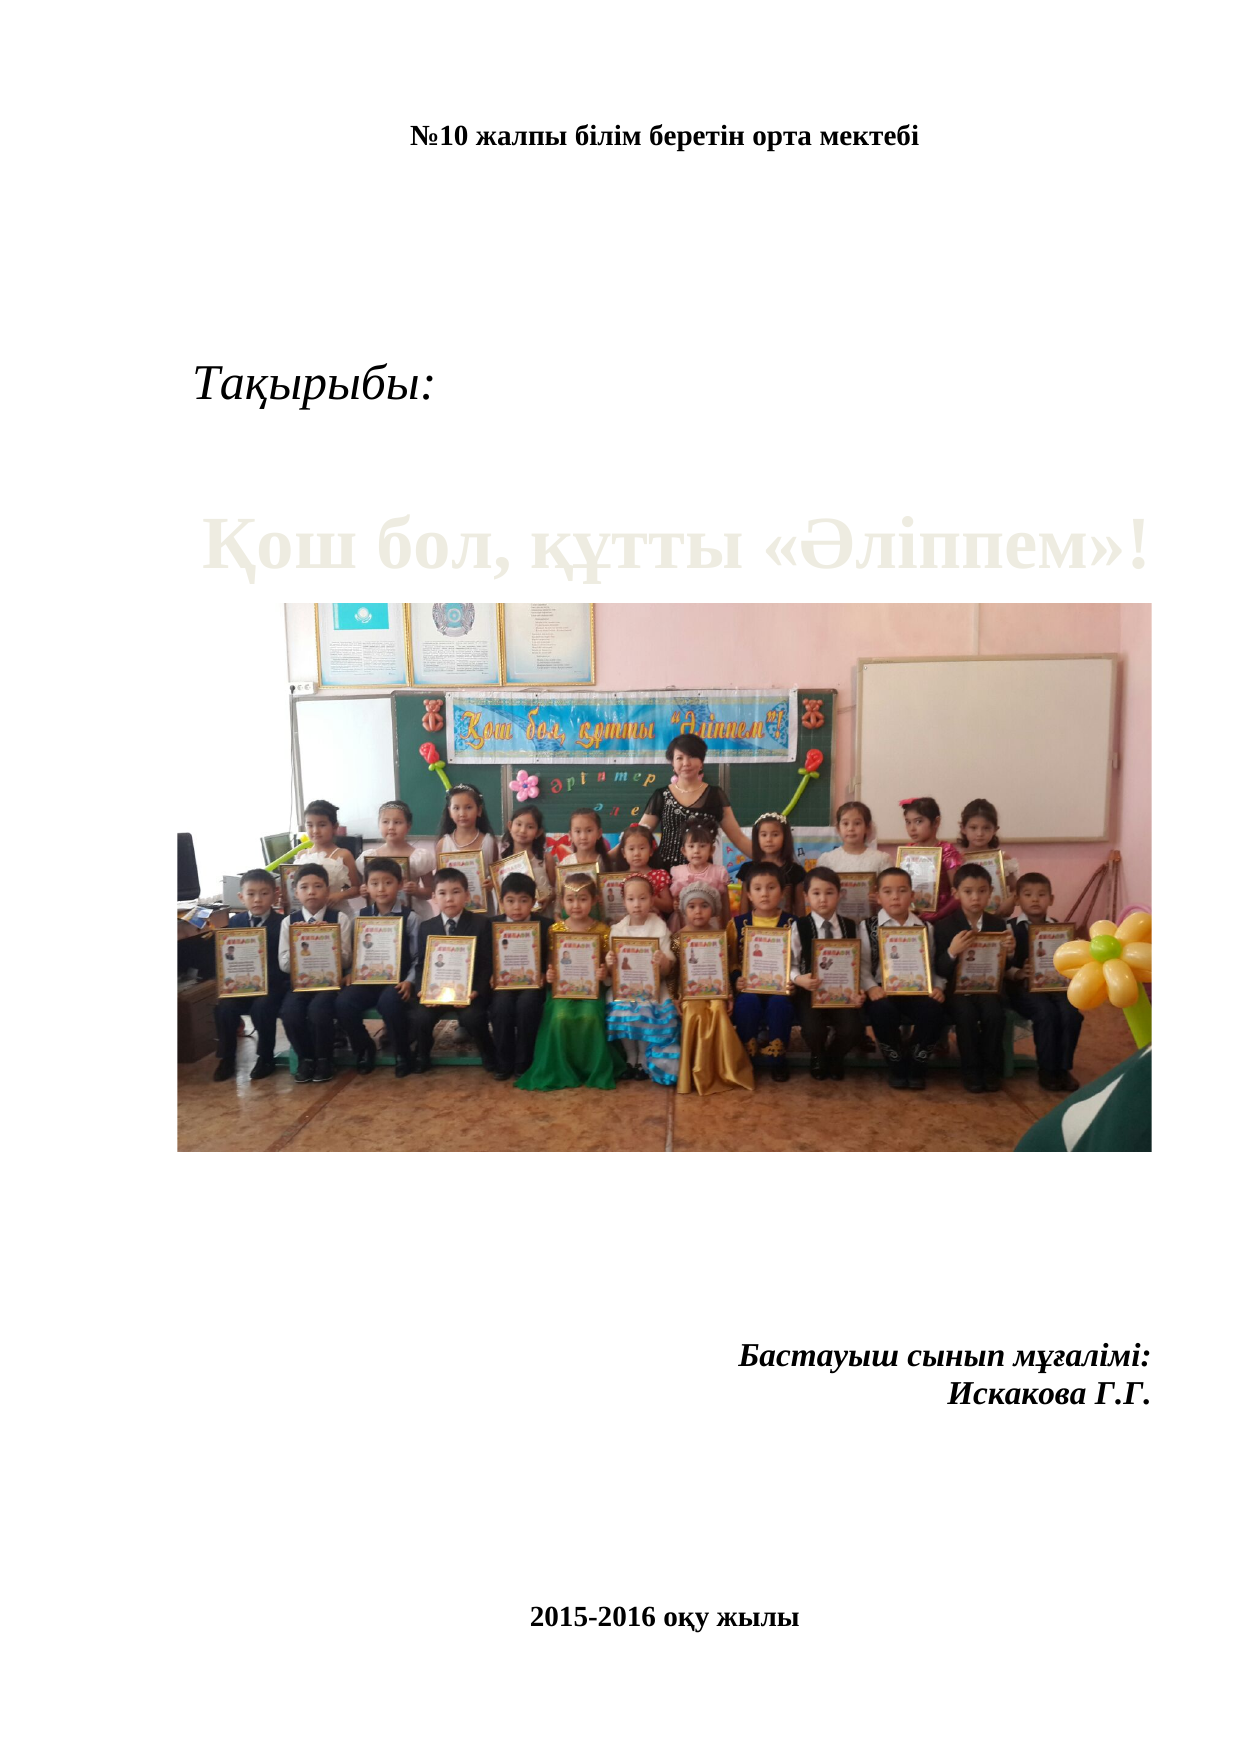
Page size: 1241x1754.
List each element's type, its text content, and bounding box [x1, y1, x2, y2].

text Искакова Г.Г. [177, 1373, 1152, 1412]
text 2015-2016 оқу жылы [177, 1599, 1152, 1633]
text №10 жалпы білім беретін орта мектебі [177, 118, 1152, 152]
text Тақырыбы: [177, 353, 1152, 410]
picture [177, 603, 1152, 1152]
text Бастауыш сынып мұғалімі: [177, 1335, 1152, 1373]
